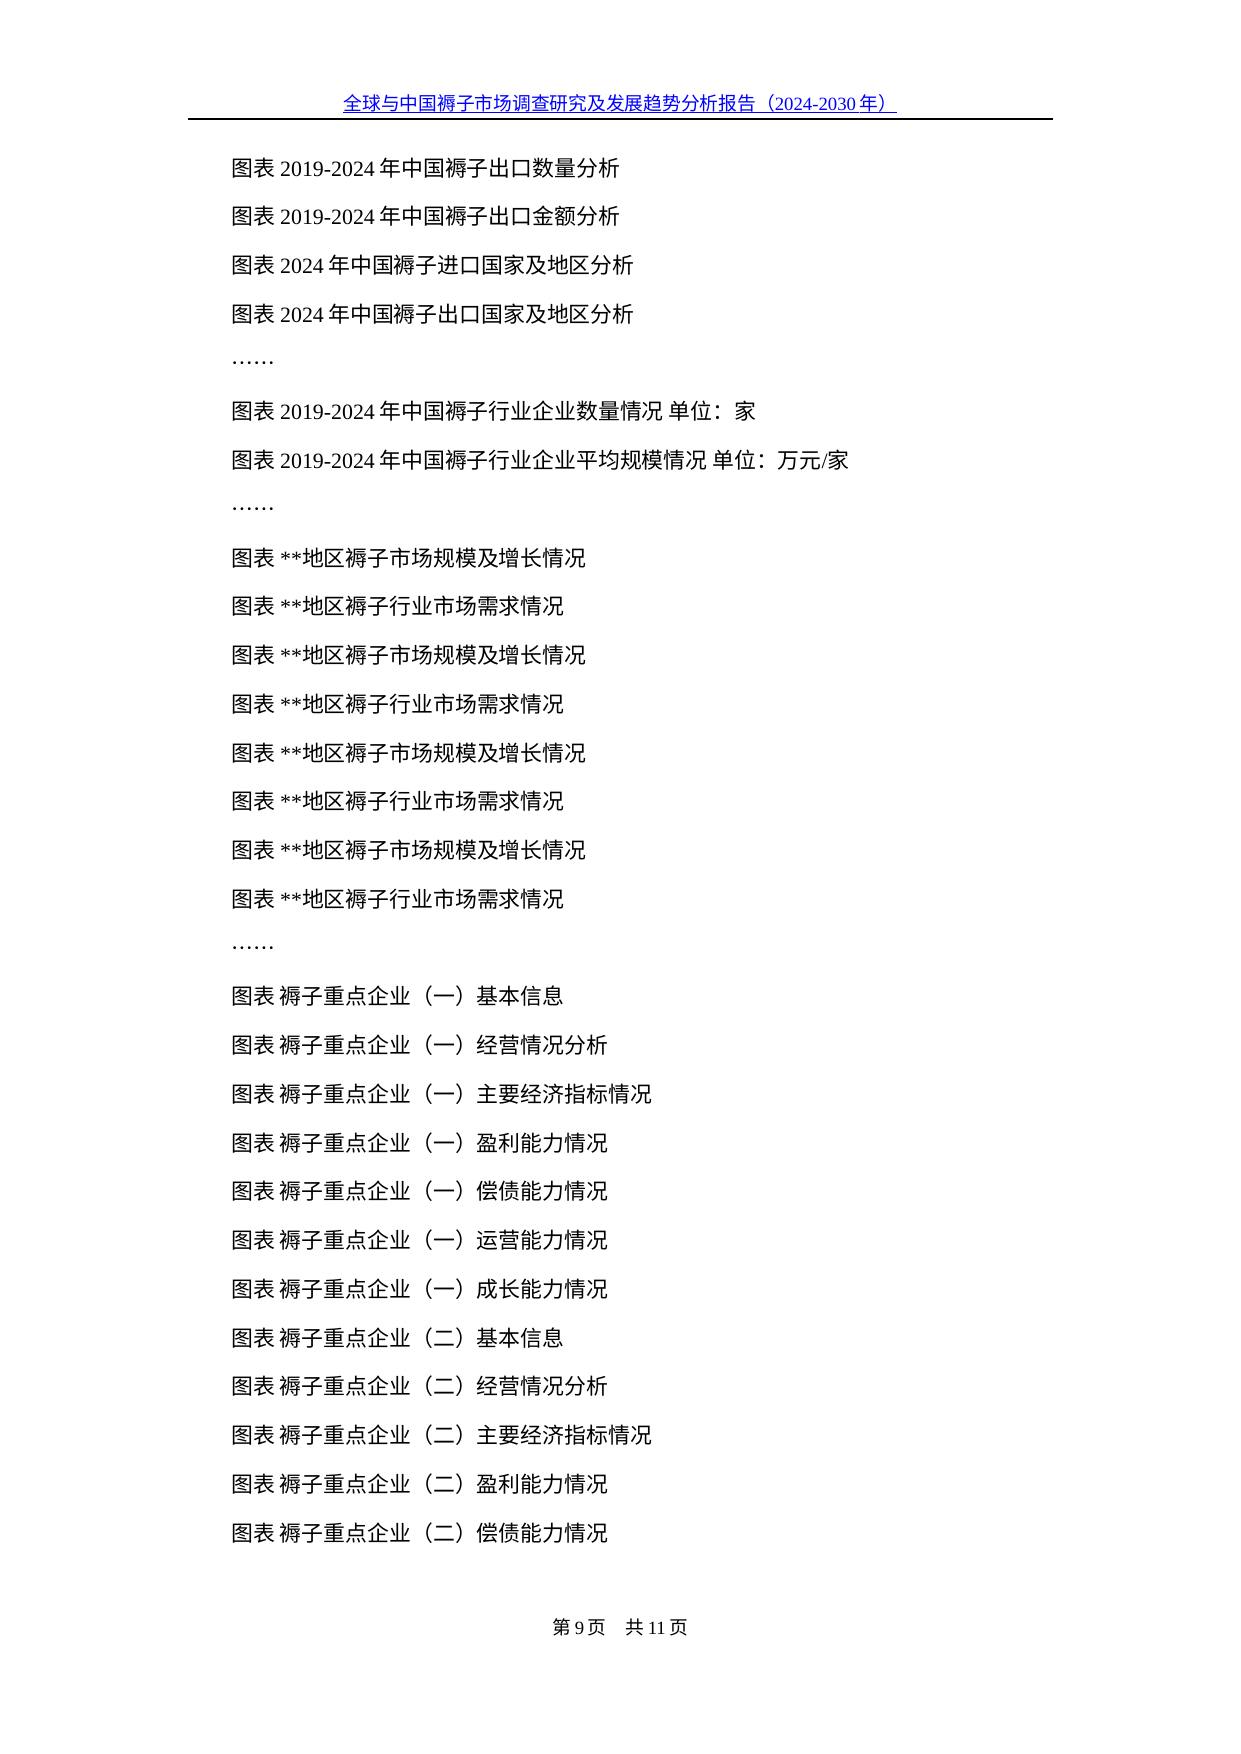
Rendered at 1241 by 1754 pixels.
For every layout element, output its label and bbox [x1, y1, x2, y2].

text [187, 150, 1053, 1548]
